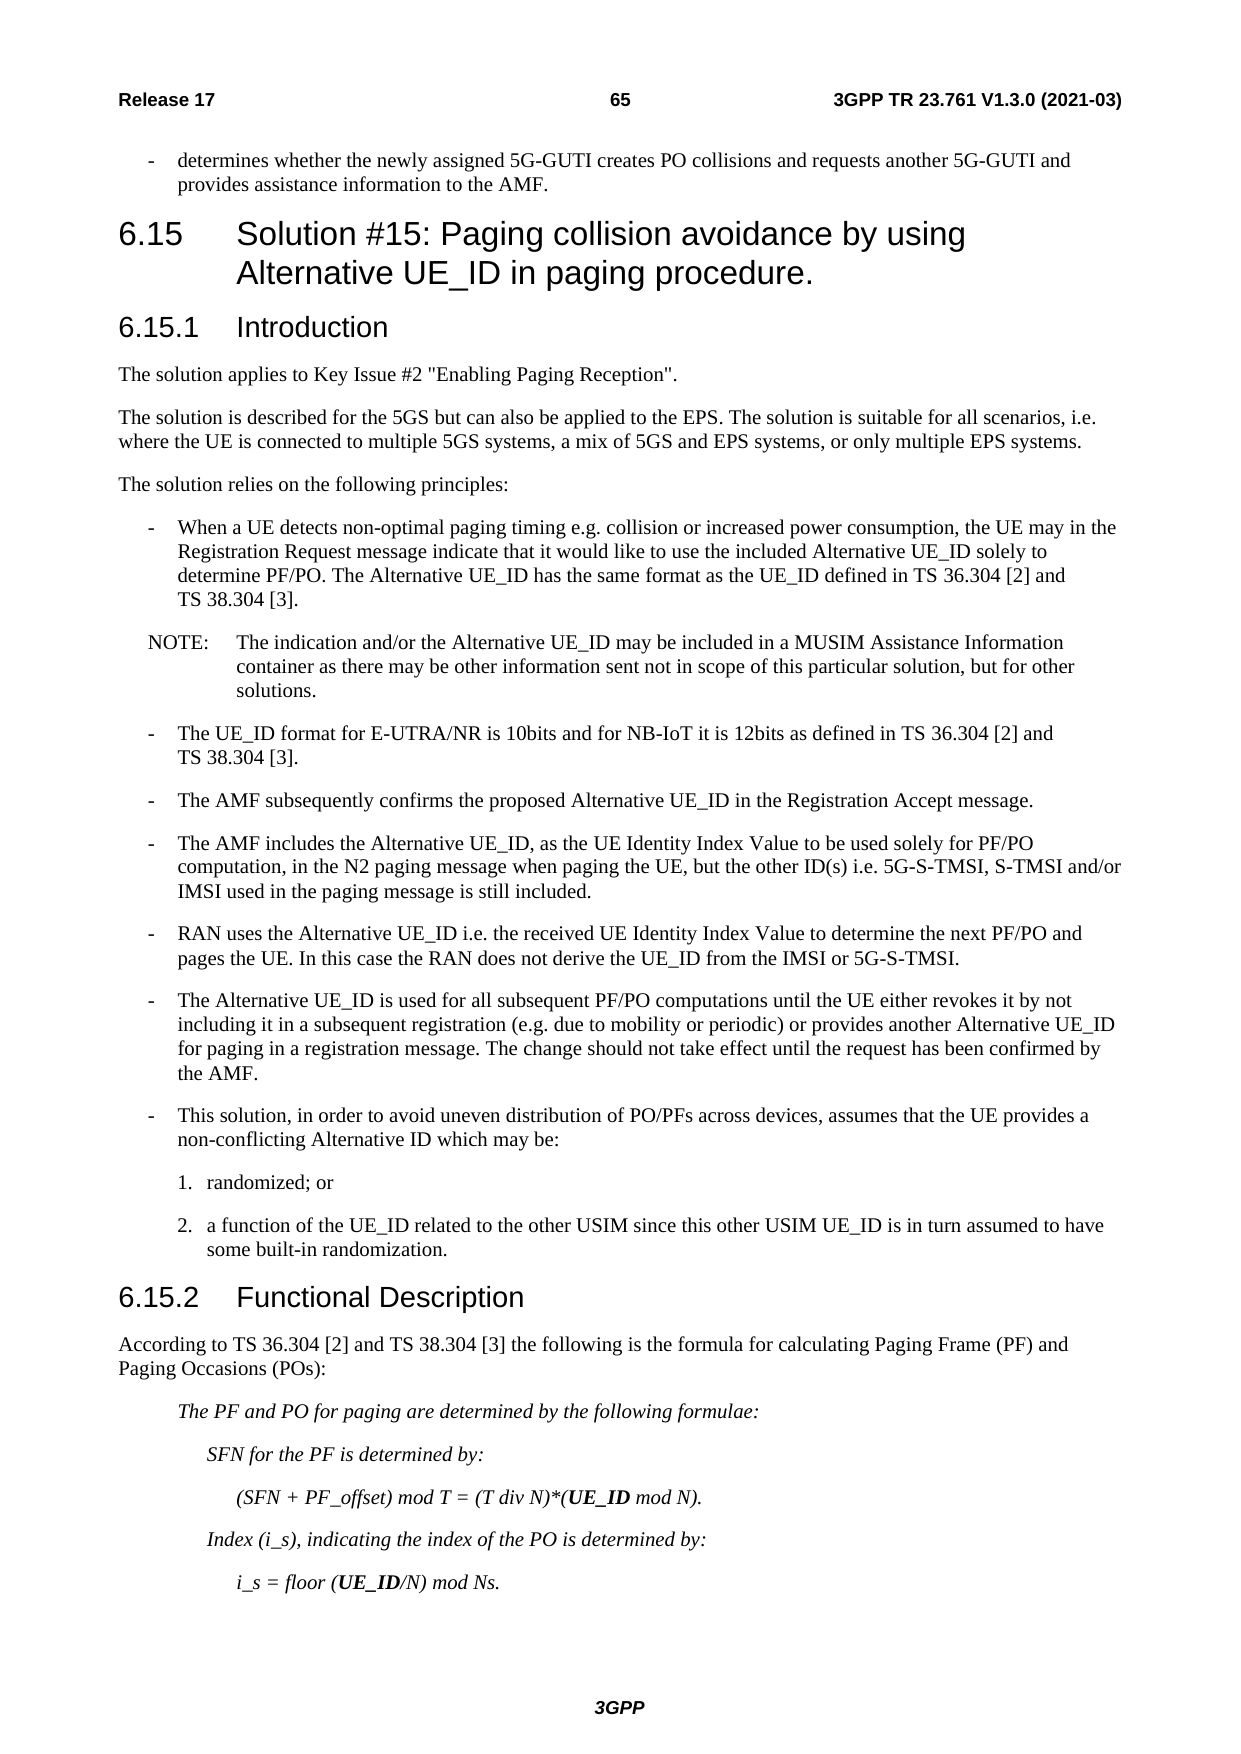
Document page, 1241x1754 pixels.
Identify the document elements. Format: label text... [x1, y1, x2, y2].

text - RAN uses the Alternative UE_ID i.e. the received UE Identity Index Value to determine the next PF/PO and pages the UE. In this case the RAN does not derive the UE_ID from the IMSI or 5G-S-TMSI. [148, 921, 1122, 969]
text - determines whether the newly assigned 5G-GUTI creates PO collisions and requests another 5G-GUTI and provides assistance information to the AMF. [148, 147, 1122, 196]
text - The Alternative UE_ID is used for all subsequent PF/PO computations until the UE either revokes it by not including it in a subsequent registration (e.g. due to mobility or periodic) or provides another Alternative UE_ID for paging in a registration message. The change should not take effect until the request has been confirmed by the AMF. [148, 988, 1122, 1084]
subtitle 6.15.2 Functional Description [118, 1280, 1122, 1313]
text (SFN + PF_offset) mod T = (T div N)*(UE_ID mod N). [207, 1484, 1122, 1509]
subtitle 6.15 Solution #15: Paging collision avoidance by using Alternative UE_ID in paging procedure. [118, 214, 1122, 291]
text - This solution, in order to avoid uneven distribution of PO/PFs across devices, assumes that the UE provides a non-conflicting Alternative ID which may be: [148, 1103, 1122, 1151]
text - The AMF subsequently confirms the proposed Alternative UE_ID in the Registration Accept message. [148, 788, 1122, 812]
text The solution is described for the 5GS but can also be applied to the EPS. The solution is suitable for all scenarios, i.e. where the UE is connected to multiple 5GS systems, a mix of 5GS and EPS systems, or only multiple EPS systems. [118, 405, 1122, 453]
text The PF and PO for paging are determined by the following formulae: [148, 1399, 1122, 1423]
text i_s = floor (UE_ID/N) mod Ns. [207, 1570, 1122, 1594]
text Index (i_s), indicating the index of the PO is determined by: [177, 1527, 1122, 1551]
text - The UE_ID format for E-UTRA/NR is 10bits and for NB-IoT it is 12bits as defined in TS 36.304 [2] and TS 38.304 [3]. [148, 721, 1122, 769]
text - The AMF includes the Alternative UE_ID, as the UE Identity Index Value to be used solely for PF/PO computation, in the N2 paging message when paging the UE, but the other ID(s) i.e. 5G-S-TMSI, S-TMSI and/or IMSI used in the paging message is still included. [148, 830, 1122, 903]
text According to TS 36.304 [2] and TS 38.304 [3] the following is the formula for calculating Paging Frame (PF) and Paging Occasions (POs): [118, 1332, 1122, 1380]
text 2. a function of the UE_ID related to the other USIM since this other USIM UE_ID is in turn assumed to have some built-in randomization. [177, 1213, 1122, 1261]
text NOTE: The indication and/or the Alternative UE_ID may be included in a MUSIM Assistance Information container as there may be other information sent not in scope of this particular solution, but for other solutions. [148, 630, 1122, 702]
text SFN for the PF is determined by: [177, 1442, 1122, 1466]
text 1. randomized; or [177, 1170, 1122, 1194]
subtitle 6.15.1 Introduction [118, 310, 1122, 343]
text The solution relies on the following principles: [118, 472, 1122, 496]
text The solution applies to Key Issue #2 "Enabling Paging Reception". [118, 362, 1122, 386]
text - When a UE detects non-optimal paging timing e.g. collision or increased power consumption, the UE may in the Registration Request message indicate that it would like to use the included Alternative UE_ID solely to determine PF/PO. The Alternative UE_ID has the same format as the UE_ID defined in TS 36.304 [2] and TS 38.304 [3]. [148, 515, 1122, 611]
